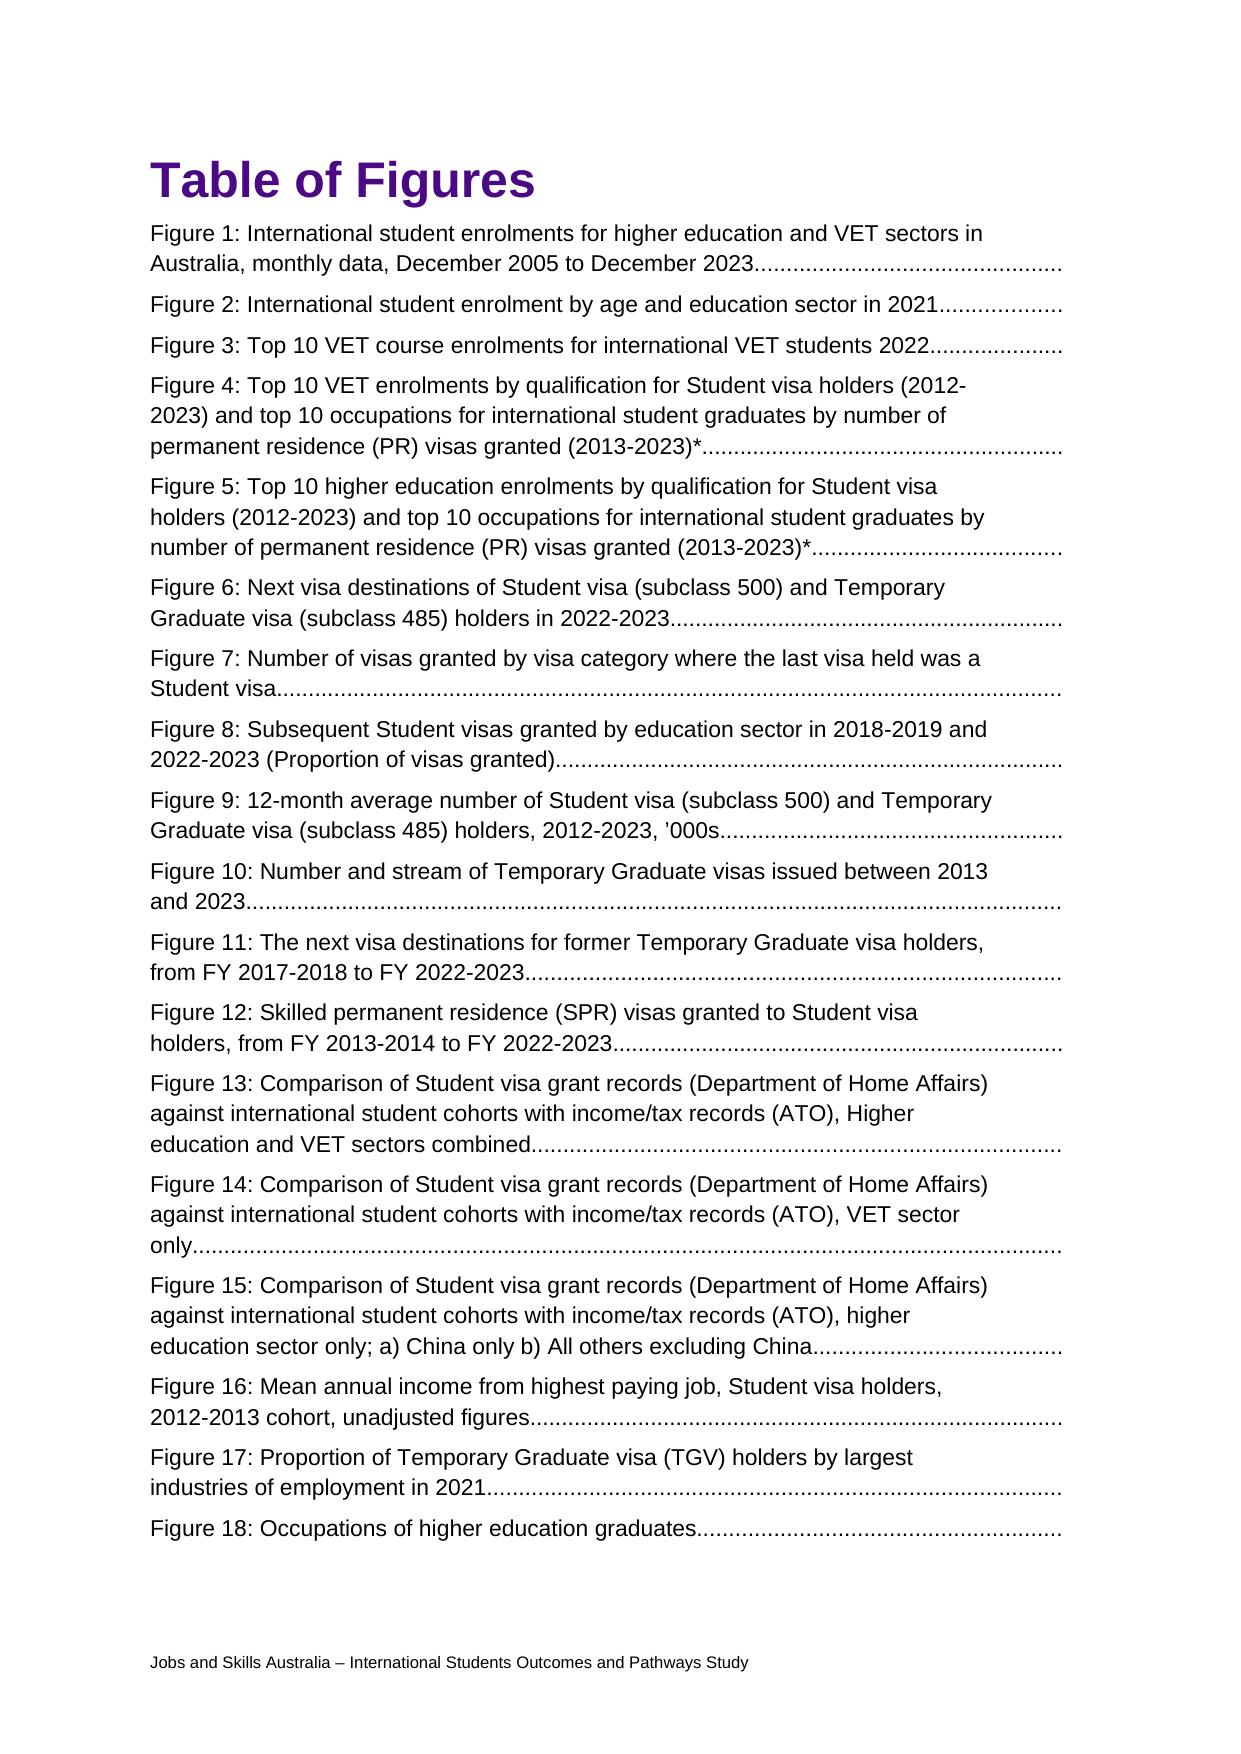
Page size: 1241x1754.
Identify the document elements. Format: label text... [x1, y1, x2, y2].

text Figure 10: Number and stream of Temporary Graduate visas issued between 2013 and 2023 33 [150, 858, 1002, 914]
text Figure 13: Comparison of Student visa grant records (Department of Home Affairs) against international student cohorts with income/tax records (ATO), Higher education and VET sectors combined 40 [150, 1070, 1002, 1157]
text Figure 9: 12-month average number of Student visa (subclass 500) and Temporary Graduate visa (subclass 485) holders, 2012-2023, ’000s 32 [150, 787, 1002, 843]
text Figure 16: Mean annual income from highest paying job, Student visa holders, 2012-2013 cohort, unadjusted figures. 51 [150, 1373, 1002, 1430]
text Figure 7: Number of visas granted by visa category where the last visa held was a Student visa 30 [150, 645, 1002, 702]
text Figure 17: Proportion of Temporary Graduate visa (TGV) holders by largest industries of employment in 2021 52 [150, 1444, 1002, 1501]
text Figure 11: The next visa destinations for former Temporary Graduate visa holders, from FY 2017-2018 to FY 2022-2023 34 [150, 928, 1002, 985]
text Figure 14: Comparison of Student visa grant records (Department of Home Affairs) against international student cohorts with income/tax records (ATO), VET sector only 41 [150, 1171, 1002, 1258]
text Figure 3: Top 10 VET course enrolments for international VET students 2022 25 [150, 332, 1002, 358]
text Figure 15: Comparison of Student visa grant records (Department of Home Affairs) against international student cohorts with income/tax records (ATO), higher education sector only; a) China only b) All others excluding China 42 [150, 1272, 1002, 1359]
text Figure 2: International student enrolment by age and education sector in 2021 23 [150, 291, 1002, 317]
subtitle Table of Figures [150, 150, 1090, 207]
text Figure 8: Subsequent Student visas granted by education sector in 2018-2019 and 2022-2023 (Proportion of visas granted) 31 [150, 716, 1002, 773]
text Figure 1: International student enrolments for higher education and VET sectors in Australia, monthly data, December 2005 to December 2023 20 [150, 220, 1002, 277]
text Figure 5: Top 10 higher education enrolments by qualification for Student visa holders (2012-2023) and top 10 occupations for international student graduates by number of permanent residence (PR) visas granted (2013-2023)* 26 [150, 473, 1002, 560]
text Figure 4: Top 10 VET enrolments by qualification for Student visa holders (2012-2023) and top 10 occupations for international student graduates by number of permanent residence (PR) visas granted (2013-2023)* 25 [150, 372, 1002, 459]
text Figure 6: Next visa destinations of Student visa (subclass 500) and Temporary Graduate visa (subclass 485) holders in 2022-2023 29 [150, 574, 1002, 631]
text Figure 12: Skilled permanent residence (SPR) visas granted to Student visa holders, from FY 2013-2014 to FY 2022-2023 35 [150, 999, 1002, 1056]
text Figure 18: Occupations of higher education graduates 53 [150, 1515, 1002, 1541]
